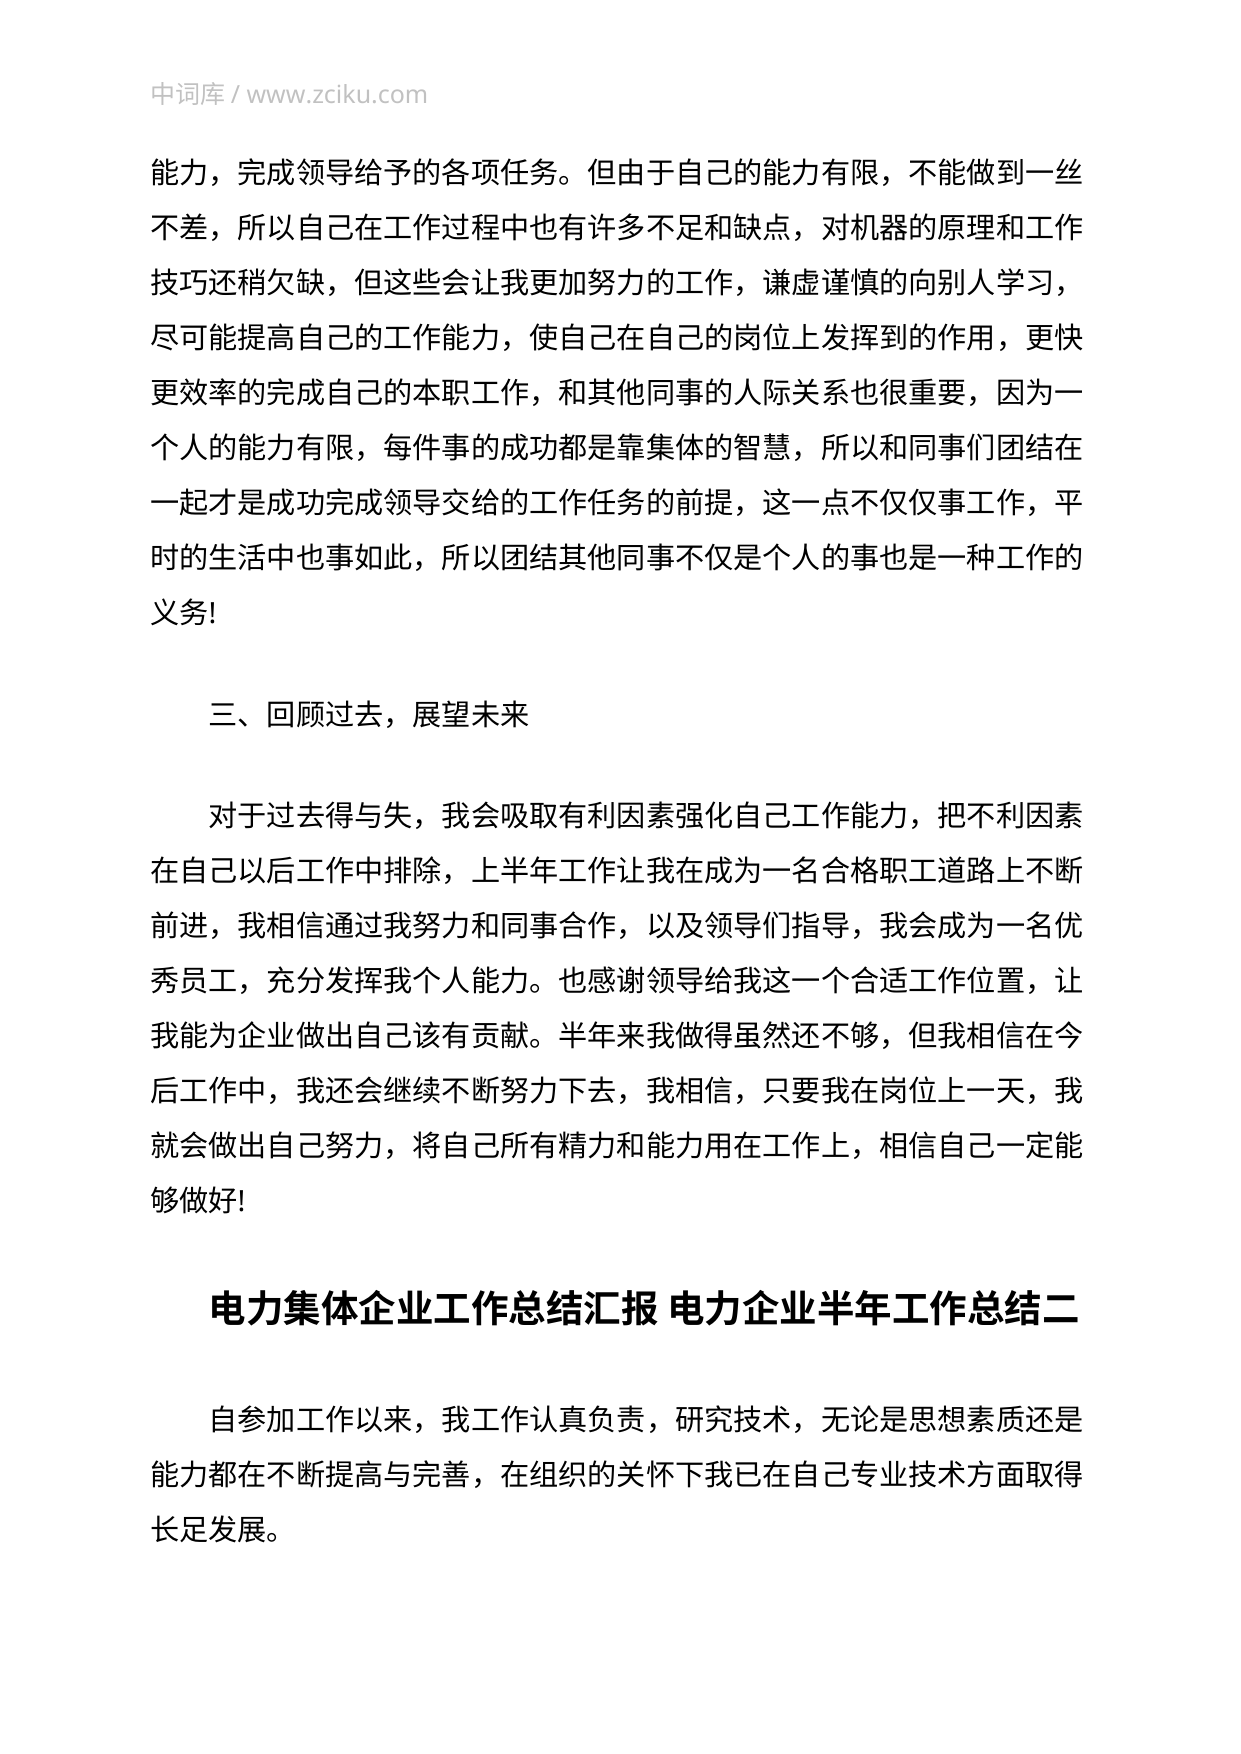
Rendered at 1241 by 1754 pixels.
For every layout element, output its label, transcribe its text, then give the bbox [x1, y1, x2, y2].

text 对于过去得与失，我会吸取有利因素强化自己工作能力，把不利因素在自己以后工作中排除，上半年工作让我在成为一名合格职工道路上不断前进，我相信通过我努力和同事合作，以及领导们指导，我会成为一名优秀员工，充分发挥我个人能力。也感谢领导给我这一个合适工作位置，让我能为企业做出自己该有贡献。半年来我做得虽然还不够，但我相信在今后工作中，我还会继续不断努力下去，我相信，只要我在岗位上一天，我就会做出自己努力，将自己所有精力和能力用在工作上，相信自己一定能够做好! [150, 793, 1090, 1219]
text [150, 150, 1090, 632]
text 三、回顾过去，展望未来 [150, 691, 1090, 733]
text 自参加工作以来，我工作认真负责，研究技术，无论是思想素质还是能力都在不断提高与完善，在组织的关怀下我已在自己专业技术方面取得长足发展。 [150, 1397, 1090, 1549]
text 电力集体企业工作总结汇报 电力企业半年工作总结二 [150, 1279, 1090, 1333]
